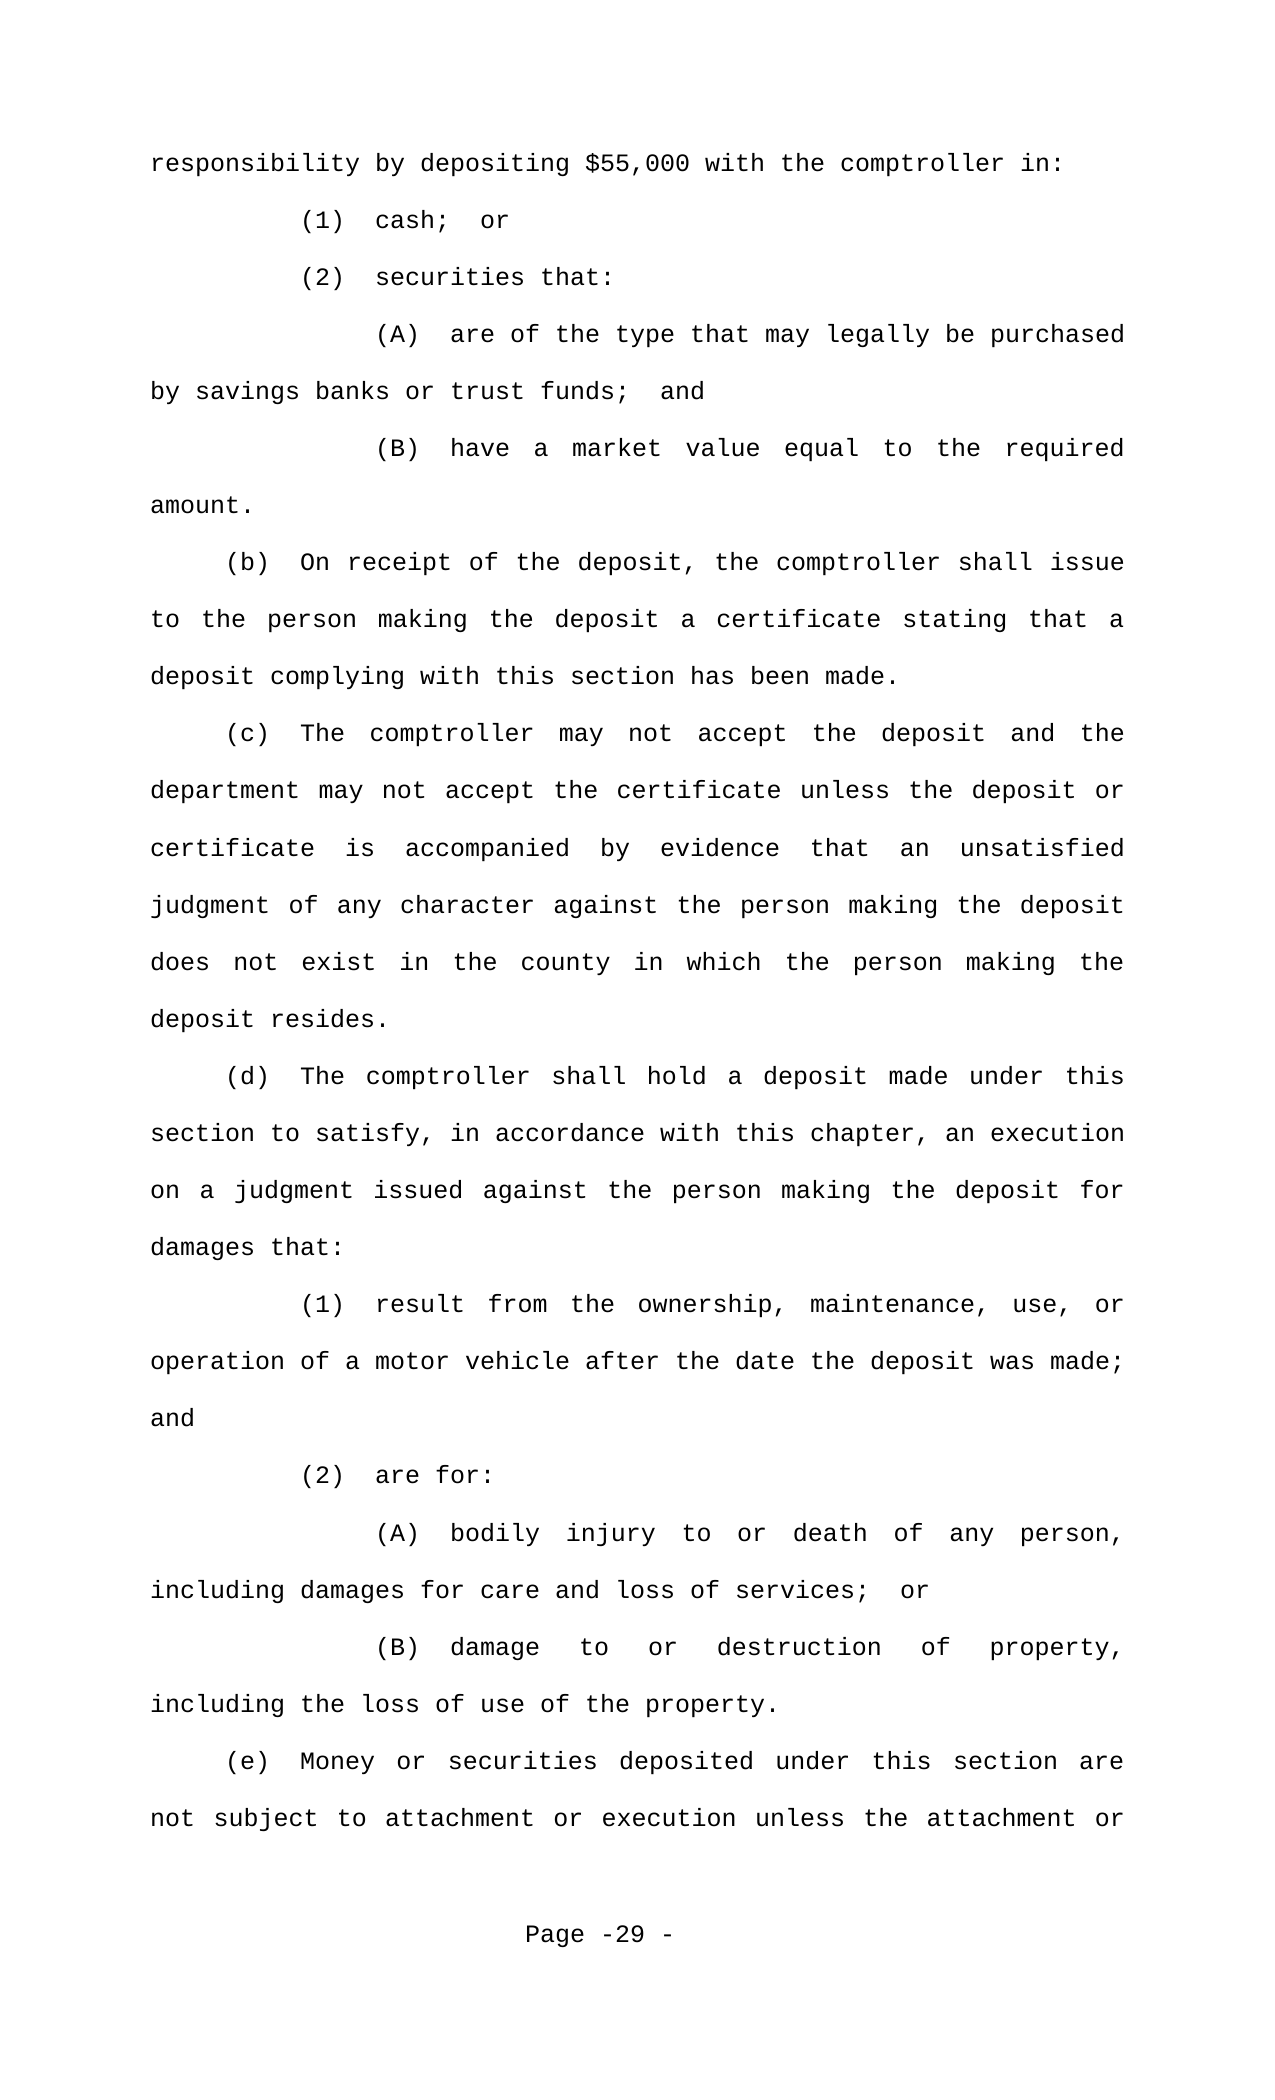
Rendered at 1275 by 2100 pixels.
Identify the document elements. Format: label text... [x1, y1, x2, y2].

text (B) have a market value equal to the required amount. [150, 435, 1125, 521]
text (2) securities that: [150, 264, 1125, 293]
text (2) are for: [150, 1463, 1125, 1491]
text (b) On receipt of the deposit, the comptroller shall issue to the person making the deposit a certificate stating that a deposit complying with this section has been made. [150, 549, 1125, 692]
text (B) damage to or destruction of property, including the loss of use of the property. [150, 1634, 1125, 1720]
text (A) are of the type that may legally be purchased by savings banks or trust funds; and [150, 321, 1125, 407]
text (1) result from the ownership, maintenance, use, or operation of a motor vehicle after the date the deposit was made; and [150, 1292, 1125, 1434]
text (d) The comptroller shall hold a deposit made under this section to satisfy, in accordance with this chapter, an execution on a judgment issued against the person making the deposit for damages that: [150, 1063, 1125, 1263]
text (1) cash; or [150, 207, 1125, 236]
text (c) The comptroller may not accept the deposit and the department may not accept the certificate unless the deposit or certificate is accompanied by evidence that an unsatisfied judgment of any character against the person making the deposit does not exist in the county in which the person making the deposit resides. [150, 721, 1125, 1035]
text (A) bodily injury to or death of any person, including damages for care and loss of services; or [150, 1520, 1125, 1606]
